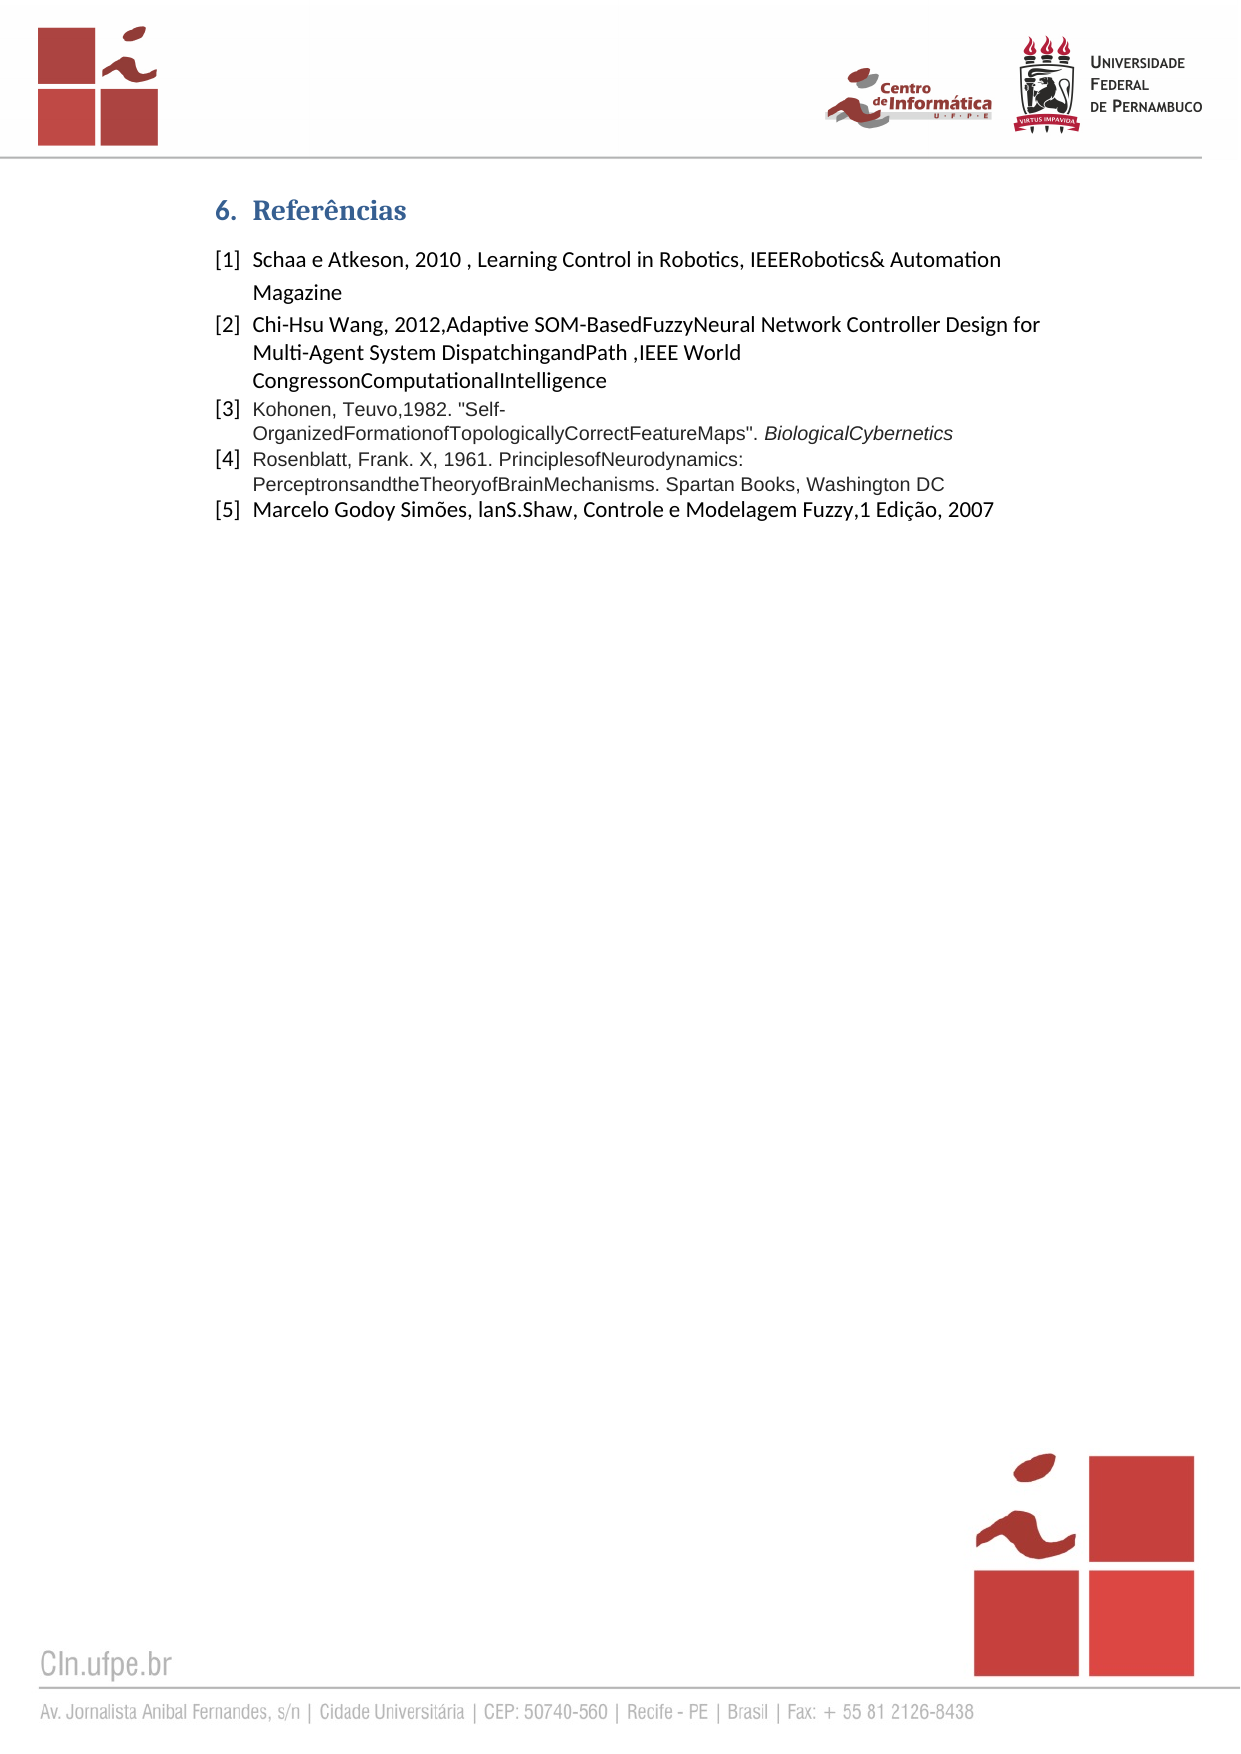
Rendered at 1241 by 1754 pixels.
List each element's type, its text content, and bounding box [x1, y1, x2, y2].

picture [0, 1448, 1241, 1754]
subtitle Referências [215, 192, 1063, 228]
picture [0, 0, 1238, 160]
